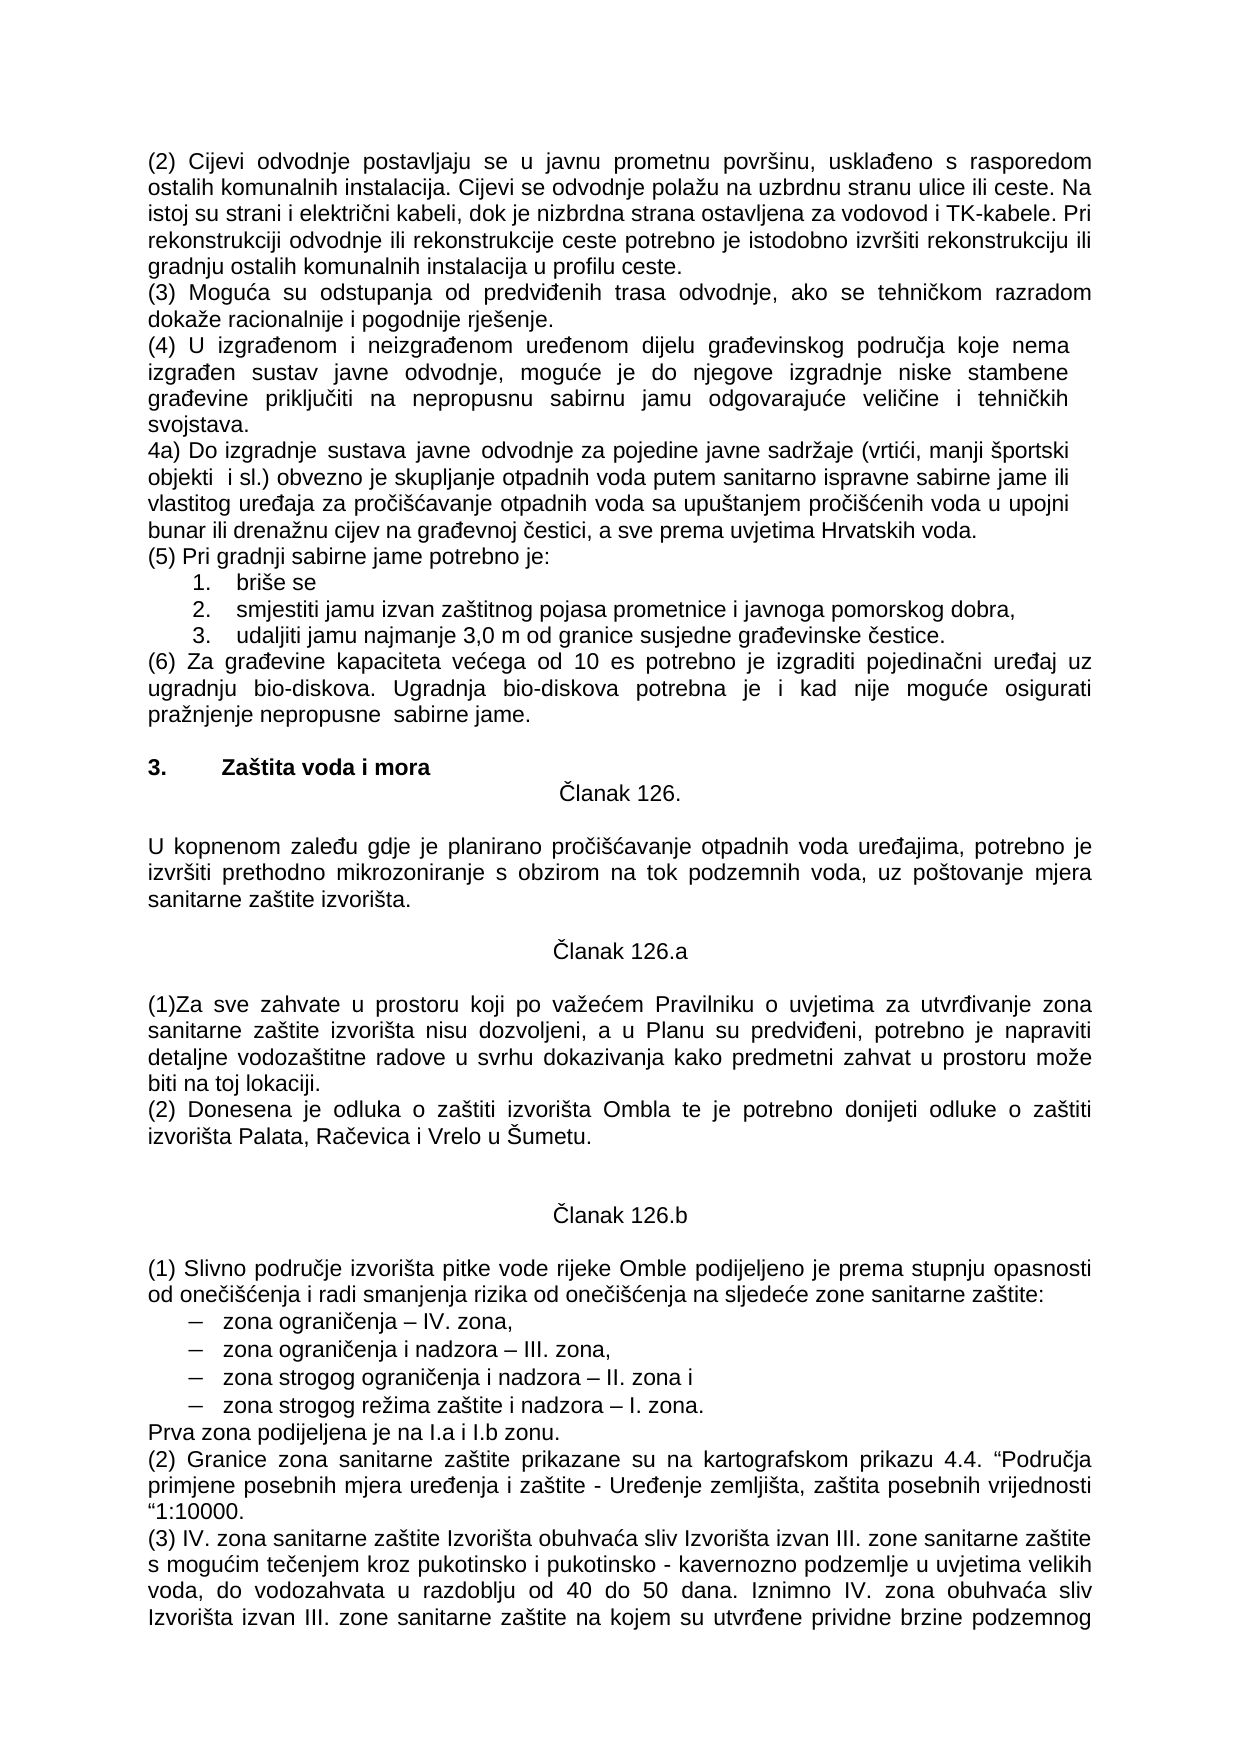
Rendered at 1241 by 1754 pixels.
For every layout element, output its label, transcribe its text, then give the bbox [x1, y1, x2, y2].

list udaljiti jamu najmanje 3,0 m od granice susjedne građevinske čestice. [192, 622, 1093, 648]
list smjestiti jamu izvan zaštitnog pojasa prometnice i javnoga pomorskog dobra, [192, 596, 1093, 622]
list zona ograničenja – IV. zona, [185, 1307, 1093, 1335]
text (3) Moguća su odstupanja od predviđenih trasa odvodnje, ako se tehničkom razradom dokaže racionalnije i pogodnije rješenje. [148, 279, 1093, 332]
text (1)Za sve zahvate u prostoru koji po važećem Pravilniku o uvjetima za utvrđivanje zona sanitarne zaštite izvorišta nisu dozvoljeni, a u Planu su predviđeni, potrebno je napraviti detaljne vodozaštitne radove u svrhu dokazivanja kako predmetni zahvat u prostoru može biti na toj lokaciji. [148, 991, 1093, 1096]
text Prva zona podijeljena je na I.a i I.b zonu. [148, 1419, 1093, 1446]
text (2) Granice zona sanitarne zaštite prikazane su na kartografskom prikazu 4.4. “Područja primjene posebnih mjera uređenja i zaštite - Uređenje zemljišta, zaštita posebnih vrijednosti “1:10000. [148, 1446, 1093, 1525]
text (1) Slivno područje izvorišta pitke vode rijeke Omble podijeljeno je prema stupnju opasnosti od onečišćenja i radi smanjenja rizika od onečišćenja na sljedeće zone sanitarne zaštite: [148, 1254, 1093, 1307]
text (5) Pri gradnji sabirne jame potrebno je: [148, 543, 1093, 569]
text U kopnenom zaleđu gdje je planirano pročišćavanje otpadnih voda uređajima, potrebno je izvršiti prethodno mikrozoniranje s obzirom na tok podzemnih voda, uz poštovanje mjera sanitarne zaštite izvorišta. [148, 833, 1093, 912]
text (2) Cijevi odvodnje postavljaju se u javnu prometnu površinu, usklađeno s rasporedom ostalih komunalnih instalacija. Cijevi se odvodnje polažu na uzbrdnu stranu ulice ili ceste. Na istoj su strani i električni kabeli, dok je nizbrdna strana ostavljena za vodovod i TK-kabele. Pri rekonstrukciji odvodnje ili rekonstrukcije ceste potrebno je istodobno izvršiti rekonstrukciju ili gradnju ostalih komunalnih instalacija u profilu ceste. [148, 148, 1093, 279]
text 3. Zaštita voda i mora [148, 754, 1093, 780]
text Članak 126.b [148, 1202, 1093, 1228]
text (4) U izgrađenom i neizgrađenom uređenom dijelu građevinskog područja koje nema izgrađen sustav javne odvodnje, moguće je do njegove izgradnje niske stambene građevine priključiti na nepropusnu sabirnu jamu odgovarajuće veličine i tehničkih svojstava. [148, 332, 1069, 437]
text Članak 126. [148, 780, 1093, 806]
list zona strogog ograničenja i nadzora – II. zona i [185, 1363, 1093, 1391]
list zona strogog režima zaštite i nadzora – I. zona. [185, 1391, 1093, 1419]
list briše se [192, 569, 1093, 596]
text 4a) Do izgradnje sustava javne odvodnje za pojedine javne sadržaje (vrtići, manji športski objekti i sl.) obvezno je skupljanje otpadnih voda putem sanitarno ispravne sabirne jame ili vlastitog uređaja za pročišćavanje otpadnih voda sa upuštanjem pročišćenih voda u upojni bunar ili drenažnu cijev na građevnoj čestici, a sve prema uvjetima Hrvatskih voda. [148, 437, 1069, 543]
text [148, 1525, 1093, 1630]
text (2) Donesena je odluka o zaštiti izvorišta Ombla te je potrebno donijeti odluke o zaštiti izvorišta Palata, Račevica i Vrelo u Šumetu. [148, 1096, 1093, 1149]
list zona ograničenja i nadzora – III. zona, [185, 1335, 1093, 1363]
text (6) Za građevine kapaciteta većega od 10 es potrebno je izgraditi pojedinačni uređaj uz ugradnju bio-diskova. Ugradnja bio-diskova potrebna je i kad nije moguće osigurati pražnjenje nepropusne sabirne jame. [148, 648, 1093, 727]
text Članak 126.a [148, 938, 1093, 964]
